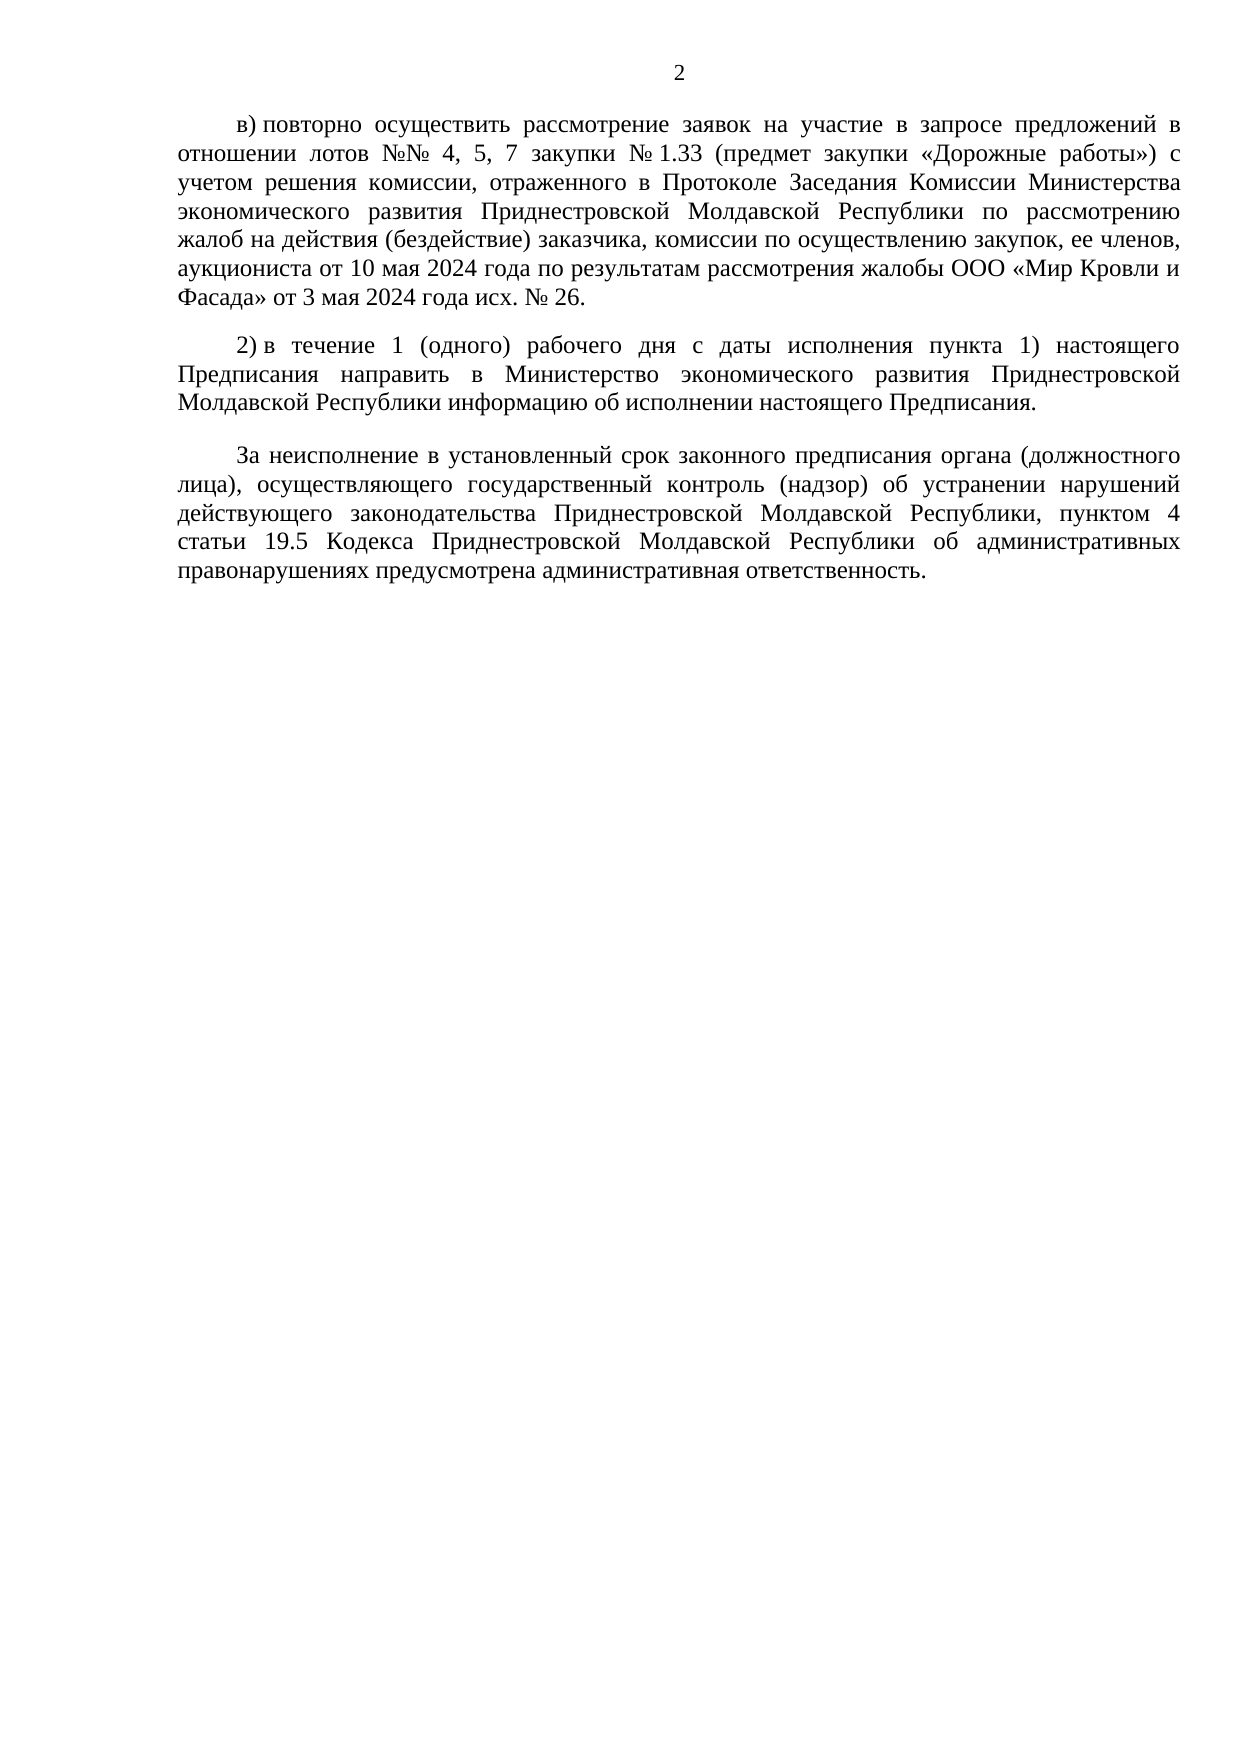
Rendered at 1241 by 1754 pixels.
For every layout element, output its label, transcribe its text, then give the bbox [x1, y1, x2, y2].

text в) повторно осуществить рассмотрение заявок на участие в запросе предложений в отношении лотов №№ 4, 5, 7 закупки № 1.33 (предмет закупки «Дорожные работы») с учетом решения комиссии, отраженного в Протоколе Заседания Комиссии Министерства экономического развития Приднестровской Молдавской Республики по рассмотрению жалоб на действия (бездействие) заказчика, комиссии по осуществлению закупок, ее членов, аукциониста от 10 мая 2024 года по результатам рассмотрения жалобы ООО «Мир Кровли и Фасада» от 3 мая 2024 года исх. № 26. [177, 109, 1181, 311]
text За неисполнение в установленный срок законного предписания органа (должностного лица), осуществляющего государственный контроль (надзор) об устранении нарушений действующего законодательства Приднестровской Молдавской Республики, пунктом 4 статьи 19.5 Кодекса Приднестровской Молдавской Республики об административных правонарушениях предусмотрена административная ответственность. [177, 440, 1181, 584]
text 2) в течение 1 (одного) рабочего дня с даты исполнения пункта 1) настоящего Предписания направить в Министерство экономического развития Приднестровской Молдавской Республики информацию об исполнении настоящего Предписания. [177, 330, 1181, 416]
